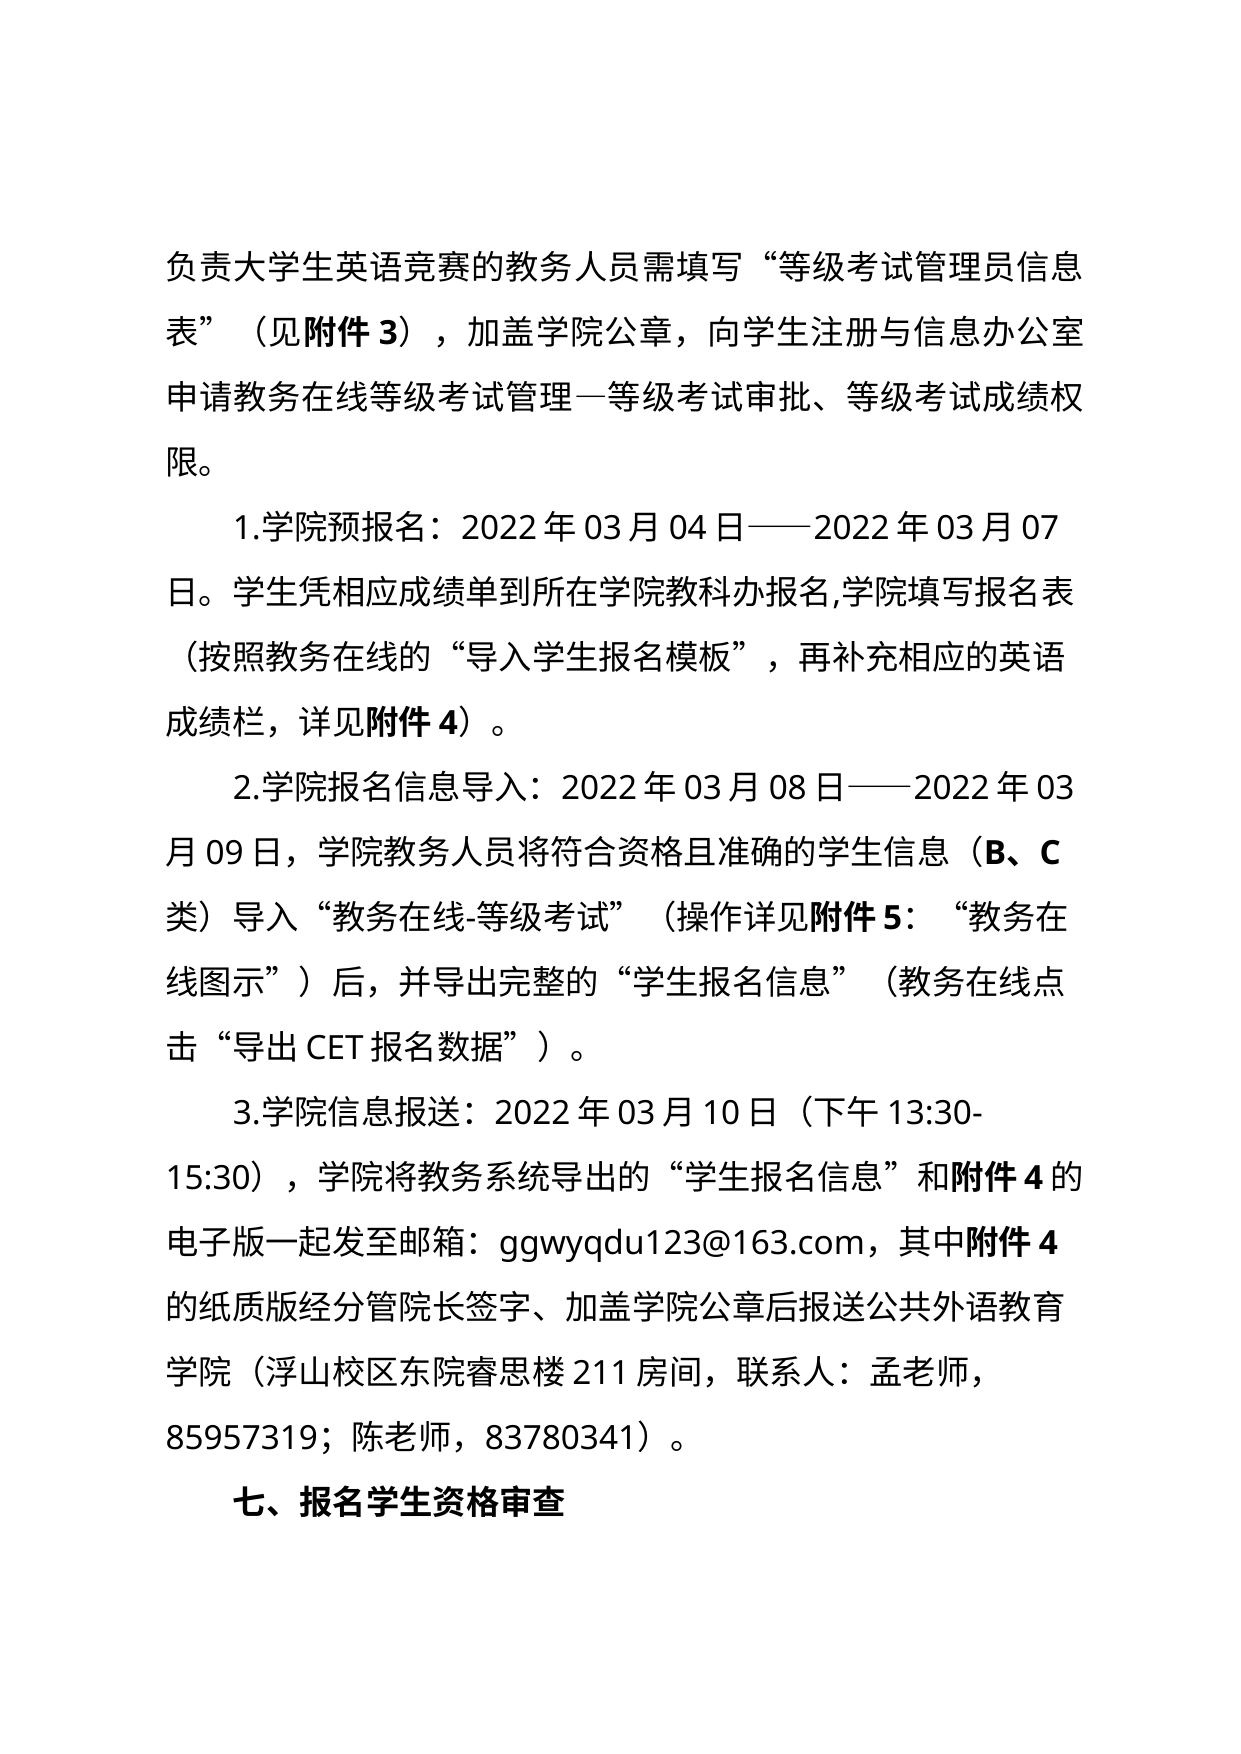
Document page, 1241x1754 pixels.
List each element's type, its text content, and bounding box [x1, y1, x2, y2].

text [165, 233, 1087, 493]
text 七、报名学生资格审查 [165, 1468, 1087, 1533]
list 学院报名信息导入：2022年03月08日——2022年03月09日，学院教务人员将符合资格且准确的学生信息（B、C类）导入“教务在线-等级考试”（操作详见附件5：“教务在线图示”）后，并导出完整的“学生报名信息”（教务在线点击“导出CET报名数据”）。 [165, 753, 1087, 1078]
text 1.学院预报名：2022年03月04日——2022年03月07日。学生凭相应成绩单到所在学院教科办报名,学院填写报名表（按照教务在线的“导入学生报名模板”，再补充相应的英语成绩栏，详见附件4）。 [165, 493, 1087, 753]
list 学院信息报送：2022年03月10日（下午13:30-15:30），学院将教务系统导出的“学生报名信息”和附件4的电子版一起发至邮箱：ggwyqdu123@163.com，其中附件4的纸质版经分管院长签字、加盖学院公章后报送公共外语教育学院（浮山校区东院睿思楼211房间，联系人：孟老师，85957319；陈老师，83780341）。 [165, 1078, 1087, 1468]
